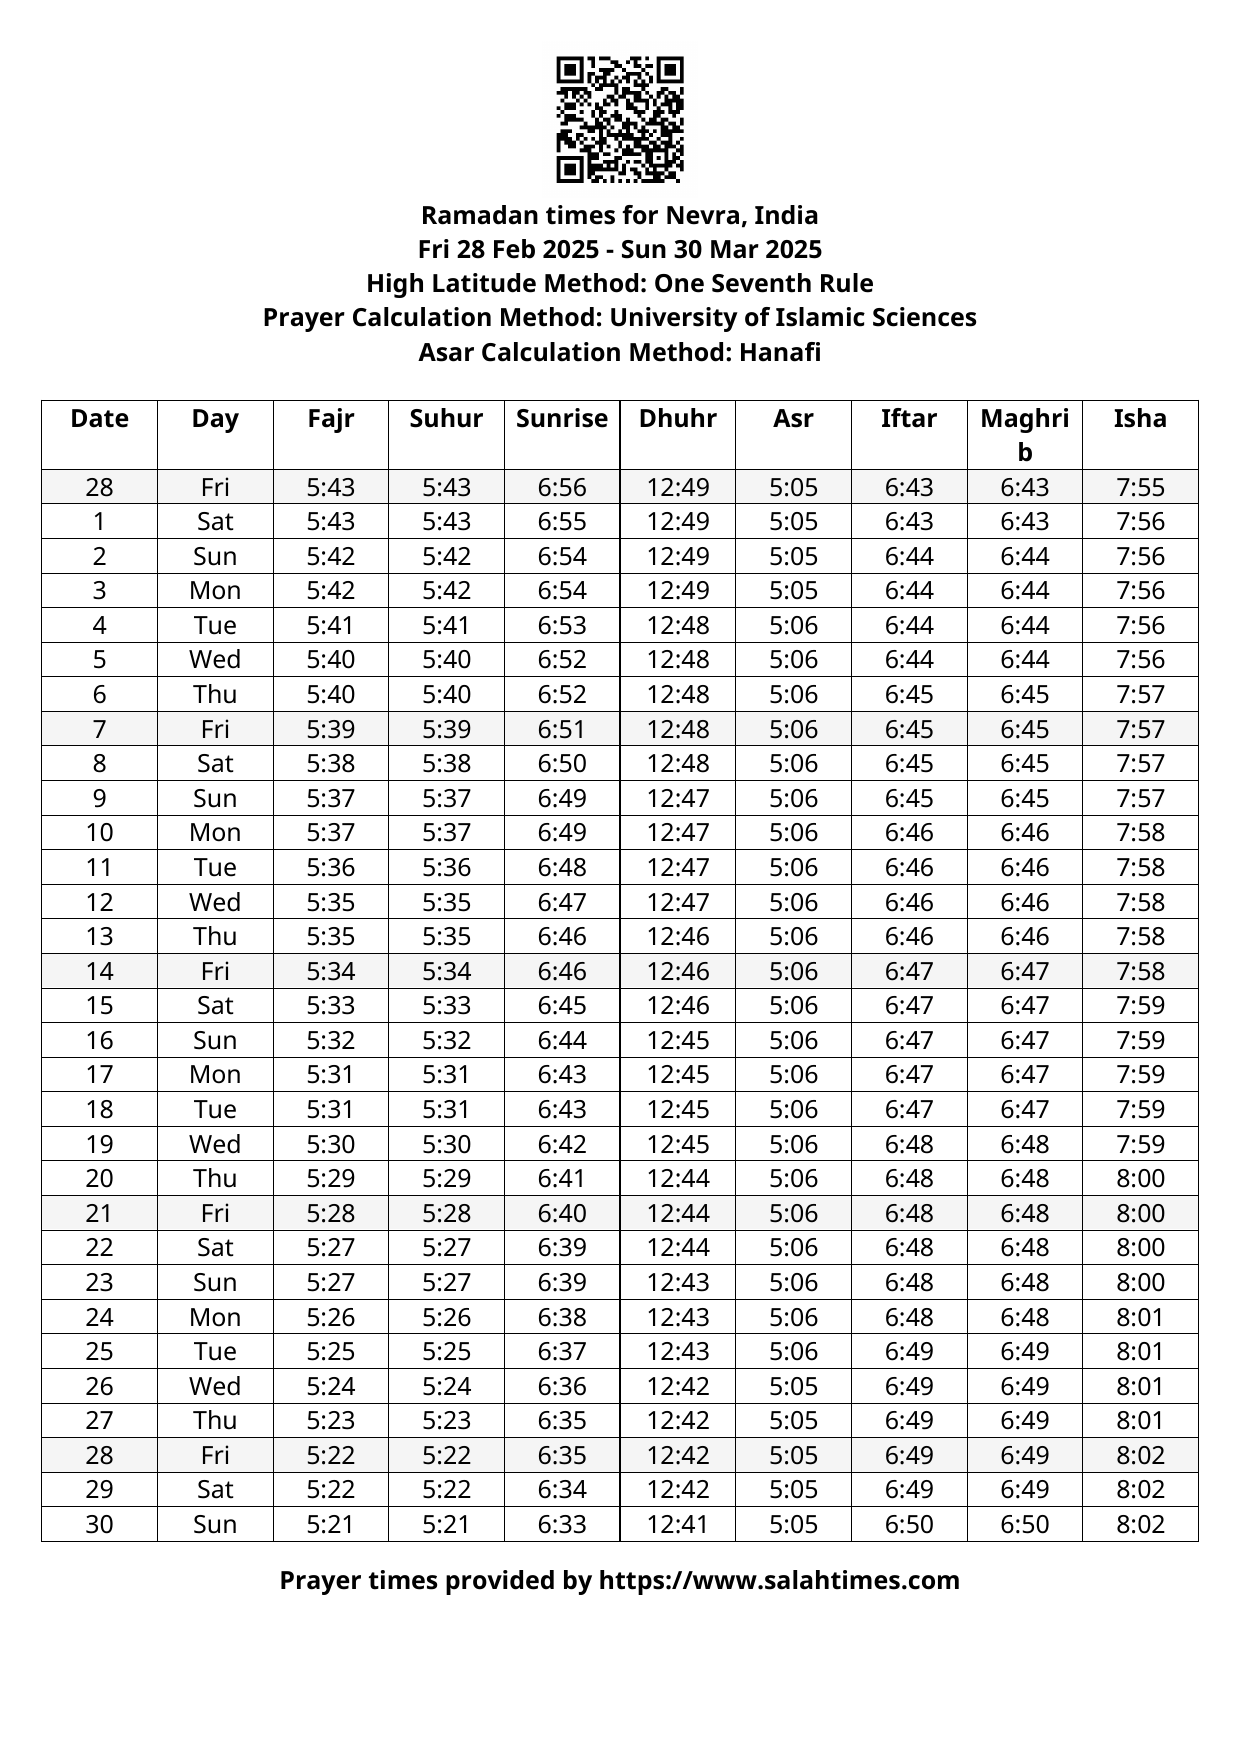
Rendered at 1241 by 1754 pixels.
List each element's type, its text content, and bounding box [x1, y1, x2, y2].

table_cell Fri [158, 954, 273, 987]
table_cell 5:36 [389, 850, 504, 884]
table_cell 5:38 [274, 746, 388, 780]
table_header Sunrise [505, 401, 619, 469]
table_cell 6:49 [505, 781, 619, 814]
table_cell 6:49 [968, 1369, 1082, 1402]
table_header Dhuhr [621, 401, 735, 469]
table_cell 6:49 [968, 1473, 1082, 1506]
table_cell 6:47 [968, 989, 1082, 1022]
table_cell 6:36 [505, 1369, 619, 1402]
table_cell 6:45 [968, 677, 1082, 711]
table_header Iftar [852, 401, 967, 469]
table_cell 6:46 [968, 850, 1082, 884]
table_cell 5:06 [736, 1092, 851, 1126]
table_cell 5:06 [736, 1023, 851, 1057]
table_cell 5:06 [736, 954, 851, 987]
table_cell 5:32 [389, 1023, 504, 1057]
table_cell Sun [158, 1265, 273, 1299]
table_cell 6:47 [505, 885, 619, 918]
table_cell 5:35 [274, 885, 388, 918]
table_cell 5:06 [736, 677, 851, 711]
table_cell 6:44 [968, 643, 1082, 676]
table_cell 12:44 [621, 1231, 735, 1264]
table_cell 6:46 [852, 919, 967, 953]
table_cell 6:56 [505, 470, 619, 503]
table_cell 5:24 [274, 1369, 388, 1402]
table_cell 17 [42, 1058, 157, 1091]
table_cell 12:46 [621, 989, 735, 1022]
table_cell Thu [158, 677, 273, 711]
table_cell 6:49 [968, 1404, 1082, 1437]
table_cell 6:52 [505, 643, 619, 676]
table_cell 5:06 [736, 712, 851, 745]
table_cell 7:58 [1083, 885, 1198, 918]
table_cell 12:47 [621, 816, 735, 849]
table_cell 13 [42, 919, 157, 953]
table_cell 12 [42, 885, 157, 918]
table_cell 5:40 [274, 643, 388, 676]
table_cell 6:43 [505, 1058, 619, 1091]
table_cell 6:46 [852, 885, 967, 918]
table_cell Sat [158, 746, 273, 780]
table_cell 12:43 [621, 1300, 735, 1333]
table_cell 7:57 [1083, 677, 1198, 711]
table_cell 6:47 [852, 1023, 967, 1057]
table_cell 6:45 [852, 746, 967, 780]
table_cell 5:43 [274, 470, 388, 503]
table_cell 5:06 [736, 1127, 851, 1160]
table_header Date [42, 401, 157, 469]
table_cell Wed [158, 1127, 273, 1160]
table_cell 12:42 [621, 1473, 735, 1506]
table_cell 7:55 [1083, 470, 1198, 503]
table_cell 6:46 [852, 850, 967, 884]
table_cell 6:43 [968, 504, 1082, 538]
table_cell 2 [42, 539, 157, 572]
table_cell 5:06 [736, 781, 851, 814]
table_cell 5:35 [389, 919, 504, 953]
table_cell 12:47 [621, 885, 735, 918]
table_cell 5:06 [736, 885, 851, 918]
table_cell 6:48 [852, 1231, 967, 1264]
table_cell Thu [158, 1161, 273, 1195]
table_cell Wed [158, 643, 273, 676]
table_cell Tue [158, 850, 273, 884]
table_cell 7:59 [1083, 1058, 1198, 1091]
table_header Isha [1083, 401, 1198, 469]
table_cell 5:23 [389, 1404, 504, 1437]
table_cell 5:42 [274, 574, 388, 607]
table_cell 6:44 [852, 539, 967, 572]
table_cell 6:38 [505, 1300, 619, 1333]
table_cell 6:44 [852, 574, 967, 607]
table_cell 5:29 [389, 1161, 504, 1195]
table_cell 6:47 [852, 1092, 967, 1126]
table_cell 5:05 [736, 539, 851, 572]
table_cell 5:06 [736, 746, 851, 780]
table_cell 5:36 [274, 850, 388, 884]
table_cell 16 [42, 1023, 157, 1057]
table_cell 24 [42, 1300, 157, 1333]
table_cell 5:37 [389, 816, 504, 849]
table_cell 12:45 [621, 1092, 735, 1126]
table_cell 6:44 [968, 608, 1082, 642]
table_cell 6:50 [968, 1507, 1082, 1541]
table_cell 6:47 [852, 954, 967, 987]
table_cell 5:05 [736, 1507, 851, 1541]
table_cell 12:47 [621, 781, 735, 814]
table_cell 5:27 [389, 1231, 504, 1264]
table_cell 8:01 [1083, 1369, 1198, 1402]
table_cell 5:30 [274, 1127, 388, 1160]
table_cell 12:48 [621, 643, 735, 676]
table_cell 6:48 [968, 1161, 1082, 1195]
table_cell 5:06 [736, 919, 851, 953]
table_cell 6:49 [852, 1438, 967, 1472]
table_cell 5:28 [274, 1196, 388, 1229]
table_cell 5:23 [274, 1404, 388, 1437]
table_cell 12:42 [621, 1404, 735, 1437]
table_cell 5:43 [389, 504, 504, 538]
table_cell 6:46 [505, 919, 619, 953]
table_cell 6:51 [505, 712, 619, 745]
table_cell 5:06 [736, 816, 851, 849]
table_cell 6:45 [968, 712, 1082, 745]
table_cell 5:28 [389, 1196, 504, 1229]
table_cell 6:46 [968, 885, 1082, 918]
table_cell 5:05 [736, 1438, 851, 1472]
table_cell 6:44 [968, 539, 1082, 572]
table_cell 7:59 [1083, 1127, 1198, 1160]
table_cell 6:49 [852, 1473, 967, 1506]
table_cell Mon [158, 1300, 273, 1333]
table_cell 8:00 [1083, 1231, 1198, 1264]
table_cell 6:45 [505, 989, 619, 1022]
table_cell 5:43 [274, 504, 388, 538]
table_cell 6:54 [505, 574, 619, 607]
table_cell 5:33 [389, 989, 504, 1022]
table_cell 6:48 [852, 1265, 967, 1299]
table_cell 5:34 [274, 954, 388, 987]
table_cell 8 [42, 746, 157, 780]
table_cell 5:05 [736, 504, 851, 538]
table_cell 5:22 [389, 1438, 504, 1472]
table_cell 5:42 [389, 539, 504, 572]
table_cell 6:49 [505, 816, 619, 849]
table_cell 7:59 [1083, 1092, 1198, 1126]
table_cell 6:43 [968, 470, 1082, 503]
table_cell 8:00 [1083, 1161, 1198, 1195]
table_cell 5:42 [274, 539, 388, 572]
table_cell 6:43 [852, 470, 967, 503]
table_cell 20 [42, 1161, 157, 1195]
table_cell 6:53 [505, 608, 619, 642]
table_cell 5:27 [274, 1231, 388, 1264]
table_cell 8:01 [1083, 1334, 1198, 1368]
table_cell 12:47 [621, 850, 735, 884]
table_cell 5:22 [274, 1438, 388, 1472]
table_cell 5:27 [274, 1265, 388, 1299]
table_cell 6 [42, 677, 157, 711]
table_cell 5:26 [274, 1300, 388, 1333]
table_cell 5:25 [389, 1334, 504, 1368]
table_cell 6:48 [505, 850, 619, 884]
table_cell Thu [158, 919, 273, 953]
table_cell 8:00 [1083, 1196, 1198, 1229]
table_cell 6:46 [505, 954, 619, 987]
table_cell 12:49 [621, 470, 735, 503]
table_cell 8:01 [1083, 1404, 1198, 1437]
table_cell 5 [42, 643, 157, 676]
table_cell 7:58 [1083, 919, 1198, 953]
table_cell 5:21 [389, 1507, 504, 1541]
table_cell 6:47 [852, 1058, 967, 1091]
table_cell 6:50 [505, 746, 619, 780]
table_cell 6:47 [852, 989, 967, 1022]
table_cell 6:41 [505, 1161, 619, 1195]
table_cell 6:47 [968, 954, 1082, 987]
table_cell 5:31 [274, 1092, 388, 1126]
table_cell 29 [42, 1473, 157, 1506]
table_cell 5:06 [736, 643, 851, 676]
table_cell 28 [42, 470, 157, 503]
table_cell 12:42 [621, 1438, 735, 1472]
table_cell 11 [42, 850, 157, 884]
table_cell 6:48 [852, 1196, 967, 1229]
table_cell 5:25 [274, 1334, 388, 1368]
table_cell 5:06 [736, 1265, 851, 1299]
table_cell 6:49 [968, 1438, 1082, 1472]
table_cell 5:06 [736, 850, 851, 884]
table_cell 5:24 [389, 1369, 504, 1402]
table_cell 6:48 [968, 1127, 1082, 1160]
table_cell 5:42 [389, 574, 504, 607]
table_cell 6:48 [968, 1265, 1082, 1299]
table_cell 5:22 [389, 1473, 504, 1506]
table_cell 6:45 [852, 781, 967, 814]
table_cell 5:05 [736, 1473, 851, 1506]
table_cell 5:06 [736, 1334, 851, 1368]
table_cell 6:46 [968, 919, 1082, 953]
table_cell 6:52 [505, 677, 619, 711]
table_cell Tue [158, 1092, 273, 1126]
table_cell 6:44 [852, 643, 967, 676]
table_cell Sun [158, 1023, 273, 1057]
table_cell 5:31 [389, 1058, 504, 1091]
table_cell 7 [42, 712, 157, 745]
table_cell 5:34 [389, 954, 504, 987]
table_cell 5:22 [274, 1473, 388, 1506]
table_cell Wed [158, 885, 273, 918]
table_cell 5:27 [389, 1265, 504, 1299]
table_cell 7:56 [1083, 608, 1198, 642]
table_cell 5:06 [736, 1300, 851, 1333]
table_cell 18 [42, 1092, 157, 1126]
table_cell 6:35 [505, 1438, 619, 1472]
table_header Fajr [274, 401, 388, 469]
table_cell Mon [158, 816, 273, 849]
table_cell Sun [158, 1507, 273, 1541]
text Asar Calculation Method: Hanafi [42, 334, 1198, 368]
table_cell 6:44 [505, 1023, 619, 1057]
table_cell Fri [158, 1196, 273, 1229]
table_cell Sat [158, 989, 273, 1022]
table_cell 15 [42, 989, 157, 1022]
table_cell 8:02 [1083, 1507, 1198, 1541]
table_cell 6:44 [852, 608, 967, 642]
table_cell 6:44 [968, 574, 1082, 607]
table_cell 26 [42, 1369, 157, 1402]
table_cell 5:31 [274, 1058, 388, 1091]
table_cell 12:41 [621, 1507, 735, 1541]
text Fri 28 Feb 2025 - Sun 30 Mar 2025 [42, 232, 1198, 266]
table_cell 5:35 [389, 885, 504, 918]
table_cell 22 [42, 1231, 157, 1264]
table_cell 6:37 [505, 1334, 619, 1368]
table_cell 12:48 [621, 608, 735, 642]
table_cell 6:42 [505, 1127, 619, 1160]
table_cell 14 [42, 954, 157, 987]
table_cell 6:39 [505, 1265, 619, 1299]
table_cell 6:45 [852, 677, 967, 711]
table_cell 5:32 [274, 1023, 388, 1057]
table_cell 7:59 [1083, 989, 1198, 1022]
table_cell Sun [158, 539, 273, 572]
table_cell 5:06 [736, 1058, 851, 1091]
table_cell 12:48 [621, 677, 735, 711]
table_cell 5:29 [274, 1161, 388, 1195]
table_cell 12:45 [621, 1023, 735, 1057]
text Ramadan times for Nevra, India [42, 198, 1198, 232]
table_cell 6:55 [505, 504, 619, 538]
table_cell 6:40 [505, 1196, 619, 1229]
table_cell 6:48 [852, 1300, 967, 1333]
table_cell 7:58 [1083, 850, 1198, 884]
table_cell 6:49 [852, 1334, 967, 1368]
table_cell 8:02 [1083, 1473, 1198, 1506]
table_cell 6:45 [968, 781, 1082, 814]
table_cell 12:43 [621, 1265, 735, 1299]
table_cell 7:56 [1083, 643, 1198, 676]
table_cell Fri [158, 712, 273, 745]
table_cell 6:39 [505, 1231, 619, 1264]
table_cell 5:06 [736, 989, 851, 1022]
table_cell Mon [158, 1058, 273, 1091]
table_cell 12:45 [621, 1058, 735, 1091]
table_cell 7:56 [1083, 539, 1198, 572]
table_cell 19 [42, 1127, 157, 1160]
table_cell 5:35 [274, 919, 388, 953]
text Prayer Calculation Method: University of Islamic Sciences [42, 300, 1198, 334]
table_cell 7:59 [1083, 1023, 1198, 1057]
table_cell Thu [158, 1404, 273, 1437]
table_cell 6:48 [852, 1161, 967, 1195]
table_cell 5:06 [736, 608, 851, 642]
table_cell 12:49 [621, 574, 735, 607]
table_header Asr [736, 401, 851, 469]
picture [542, 41, 699, 198]
table_cell 25 [42, 1334, 157, 1368]
table_cell 6:48 [968, 1300, 1082, 1333]
table_cell 12:44 [621, 1196, 735, 1229]
table_cell 9 [42, 781, 157, 814]
table_cell 5:05 [736, 1369, 851, 1402]
table_cell 6:46 [968, 816, 1082, 849]
table_cell 1 [42, 504, 157, 538]
table_cell 8:00 [1083, 1265, 1198, 1299]
table_cell 7:57 [1083, 781, 1198, 814]
table_cell 7:58 [1083, 816, 1198, 849]
table_cell 6:43 [852, 504, 967, 538]
table_cell 5:31 [389, 1092, 504, 1126]
table_cell 6:34 [505, 1473, 619, 1506]
table_cell 27 [42, 1404, 157, 1437]
table_cell 30 [42, 1507, 157, 1541]
table_cell Sat [158, 1231, 273, 1264]
table_cell 6:43 [505, 1092, 619, 1126]
table_cell Tue [158, 608, 273, 642]
table_cell 6:49 [968, 1334, 1082, 1368]
table_cell 5:37 [274, 816, 388, 849]
table_cell 5:39 [274, 712, 388, 745]
table_cell 5:40 [389, 643, 504, 676]
table_cell 7:57 [1083, 746, 1198, 780]
table_cell 6:48 [852, 1127, 967, 1160]
table_cell 5:37 [274, 781, 388, 814]
table_cell 21 [42, 1196, 157, 1229]
table_cell 5:30 [389, 1127, 504, 1160]
table_cell 10 [42, 816, 157, 849]
table_cell 6:48 [968, 1196, 1082, 1229]
table_cell 6:49 [852, 1369, 967, 1402]
table_cell 4 [42, 608, 157, 642]
table_cell 5:33 [274, 989, 388, 1022]
table_cell Mon [158, 574, 273, 607]
table_cell Fri [158, 1438, 273, 1472]
table_cell 12:46 [621, 919, 735, 953]
table_cell Sat [158, 1473, 273, 1506]
table_header Day [158, 401, 273, 469]
table_cell 5:43 [389, 470, 504, 503]
table_cell 6:46 [852, 816, 967, 849]
table_cell Tue [158, 1334, 273, 1368]
table_cell 7:58 [1083, 954, 1198, 987]
table_cell 6:54 [505, 539, 619, 572]
table_cell 6:47 [968, 1092, 1082, 1126]
table_cell 12:49 [621, 504, 735, 538]
table_cell 5:05 [736, 1404, 851, 1437]
table_cell 12:48 [621, 746, 735, 780]
table_cell 3 [42, 574, 157, 607]
table_cell 6:50 [852, 1507, 967, 1541]
table_cell 6:47 [968, 1023, 1082, 1057]
table_cell 5:39 [389, 712, 504, 745]
table_cell 7:56 [1083, 574, 1198, 607]
table_cell 5:38 [389, 746, 504, 780]
table_cell 5:37 [389, 781, 504, 814]
table_cell Sat [158, 504, 273, 538]
table_cell 6:35 [505, 1404, 619, 1437]
table_cell 23 [42, 1265, 157, 1299]
table_cell 12:49 [621, 539, 735, 572]
table_cell 5:05 [736, 470, 851, 503]
table_cell 7:56 [1083, 504, 1198, 538]
table_cell 5:40 [274, 677, 388, 711]
table_cell Fri [158, 470, 273, 503]
table_cell 12:46 [621, 954, 735, 987]
table_cell 5:26 [389, 1300, 504, 1333]
text High Latitude Method: One Seventh Rule [42, 266, 1198, 300]
table_cell 12:45 [621, 1127, 735, 1160]
table_cell 6:48 [968, 1231, 1082, 1264]
table_cell 5:06 [736, 1196, 851, 1229]
table_cell 5:40 [389, 677, 504, 711]
table_cell 5:05 [736, 574, 851, 607]
table_cell 5:06 [736, 1161, 851, 1195]
table_cell 5:06 [736, 1231, 851, 1264]
table_cell 6:47 [968, 1058, 1082, 1091]
table_header Suhur [389, 401, 504, 469]
table_cell 6:49 [852, 1404, 967, 1437]
table_cell 6:45 [852, 712, 967, 745]
table_cell 12:42 [621, 1369, 735, 1402]
text Prayer times provided by https://www.salahtimes.com [42, 1563, 1198, 1597]
table_cell 5:41 [274, 608, 388, 642]
table_cell 5:41 [389, 608, 504, 642]
table_cell 7:57 [1083, 712, 1198, 745]
table_cell 12:43 [621, 1334, 735, 1368]
table_cell Sun [158, 781, 273, 814]
table_header Maghrib [968, 401, 1082, 469]
table_cell 12:44 [621, 1161, 735, 1195]
table_cell 28 [42, 1438, 157, 1472]
table_cell 8:02 [1083, 1438, 1198, 1472]
table_cell Wed [158, 1369, 273, 1402]
table_cell 8:01 [1083, 1300, 1198, 1333]
table_cell 6:45 [968, 746, 1082, 780]
table_cell 12:48 [621, 712, 735, 745]
table_cell 6:33 [505, 1507, 619, 1541]
table_cell 5:21 [274, 1507, 388, 1541]
